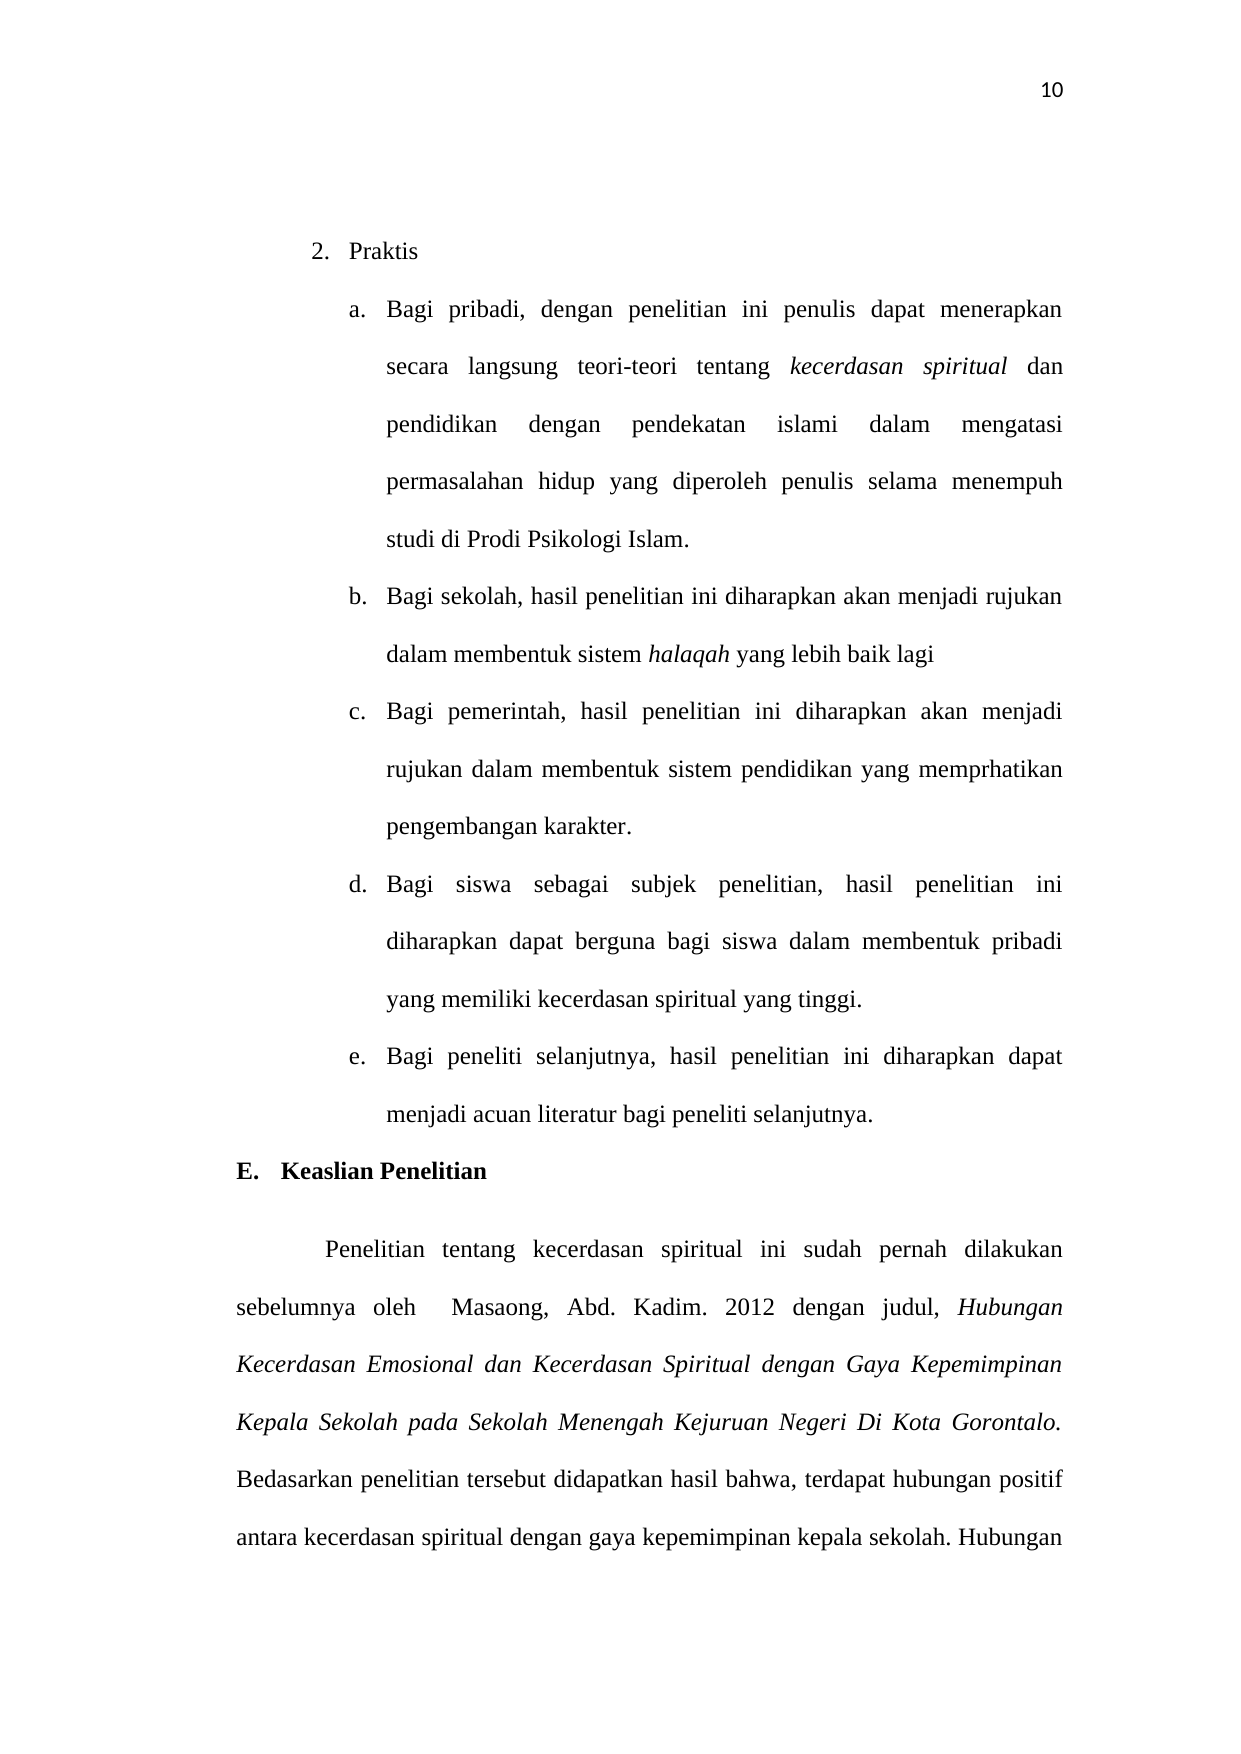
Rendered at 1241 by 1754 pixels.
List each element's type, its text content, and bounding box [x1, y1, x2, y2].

list Bagi peneliti selanjutnya, hasil penelitian ini diharapkan dapat menjadi acuan literatur bagi peneliti selanjutnya. [349, 1041, 1063, 1127]
list Bagi pemerintah, hasil penelitian ini diharapkan akan menjadi rujukan dalam membentuk sistem pendidikan yang memprhatikan pengembangan karakter. [349, 696, 1063, 840]
list Keaslian Penelitian [236, 1156, 1063, 1185]
list Bagi siswa sebagai subjek penelitian, hasil penelitian ini diharapkan dapat berguna bagi siswa dalam membentuk pribadi yang memiliki kecerdasan spiritual yang tinggi. [349, 869, 1063, 1012]
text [236, 1234, 1063, 1551]
list Praktis [311, 236, 1063, 265]
list Bagi sekolah, hasil penelitian ini diharapkan akan menjadi rujukan dalam membentuk sistem halaqah yang lebih baik lagi [349, 581, 1063, 667]
list Bagi pribadi, dengan penelitian ini penulis dapat menerapkan secara langsung teori-teori tentang kecerdasan spiritual dan pendidikan dengan pendekatan islami dalam mengatasi permasalahan hidup yang diperoleh penulis selama menempuh studi di Prodi Psikologi Islam. [349, 294, 1063, 552]
